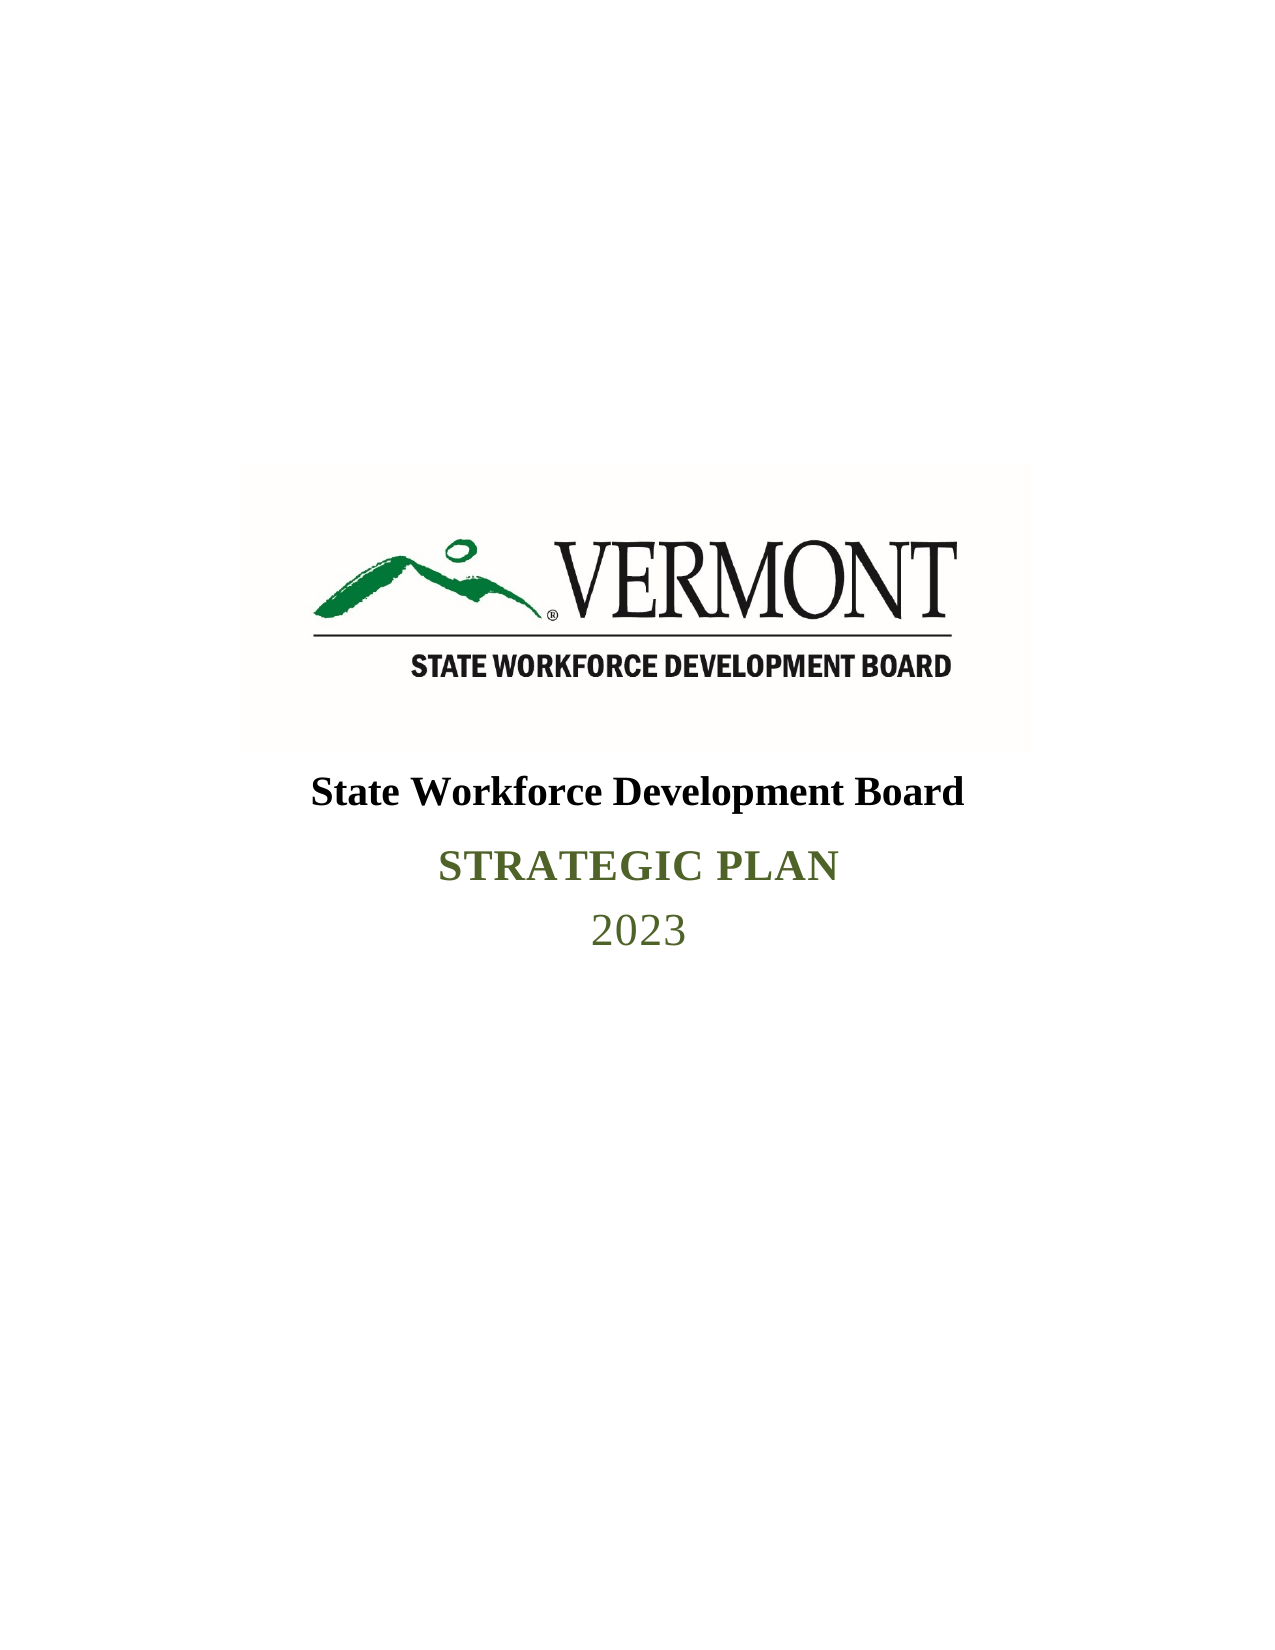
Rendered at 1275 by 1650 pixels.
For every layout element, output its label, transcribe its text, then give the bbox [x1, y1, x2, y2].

picture [238, 463, 1032, 752]
text State Workforce Development Board [277, 767, 998, 815]
text STRATEGIC PLAN [278, 840, 998, 890]
title 2023 [278, 903, 998, 955]
